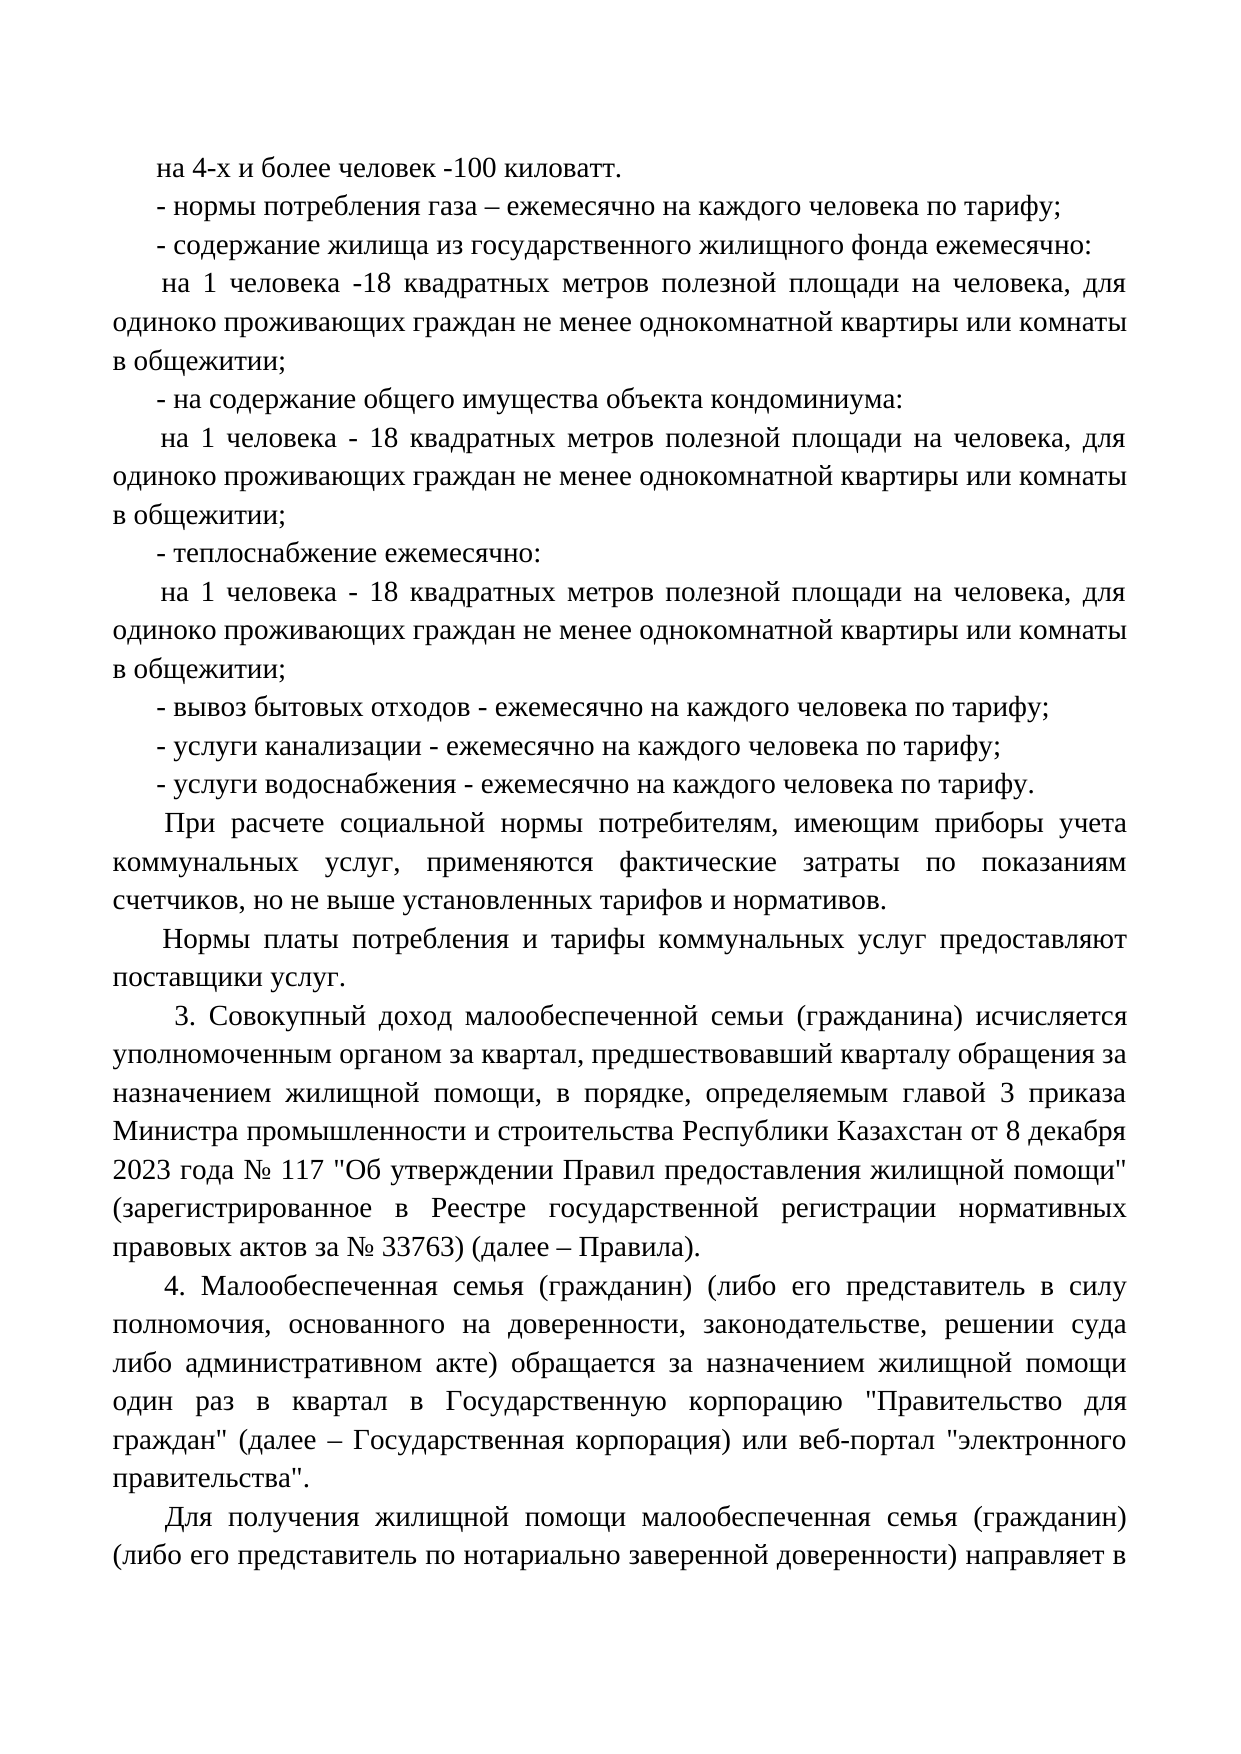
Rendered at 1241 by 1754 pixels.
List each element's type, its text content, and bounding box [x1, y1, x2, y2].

text - на содержание общего имущества объекта кондоминиума: [112, 381, 1128, 415]
text - вывоз бытовых отходов - ежемесячно на каждого человека по тарифу; [112, 689, 1128, 723]
text на 1 человека - 18 квадратных метров полезной площади на человека, для одиноко проживающих граждан не менее однокомнатной квартиры или комнаты в общежитии; [112, 574, 1128, 684]
text - услуги канализации - ежемесячно на каждого человека по тарифу; [112, 728, 1128, 762]
text 4. Малообеспеченная семья (гражданин) (либо его представитель в силу полномочия, основанного на доверенности, законодательстве, решении суда либо административном акте) обращается за назначением жилищной помощи один раз в квартал в Государственную корпорацию "Правительство для граждан" (далее – Государственная корпорация) или веб-портал "электронного правительства". [112, 1268, 1128, 1494]
text - нормы потребления газа – ежемесячно на каждого человека по тарифу; [112, 188, 1128, 222]
text на 4-х и более человек -100 киловатт. [112, 150, 1128, 183]
text - услуги водоснабжения - ежемесячно на каждого человека по тарифу. [112, 767, 1128, 800]
text 3. Совокупный доход малообеспеченной семьи (гражданина) исчисляется уполномоченным органом за квартал, предшествовавший кварталу обращения за назначением жилищной помощи, в порядке, определяемым главой 3 приказа Министра промышленности и строительства Республики Казахстан от 8 декабря 2023 года № 117 "Об утверждении Правил предоставления жилищной помощи" (зарегистрированное в Реестре государственной регистрации нормативных правовых актов за № 33763) (далее – Правила). [112, 998, 1128, 1263]
text на 1 человека -18 квадратных метров полезной площади на человека, для одиноко проживающих граждан не менее однокомнатной квартиры или комнаты в общежитии; [112, 266, 1128, 376]
text - содержание жилища из государственного жилищного фонда ежемесячно: [112, 227, 1128, 261]
text При расчете социальной нормы потребителям, имеющим приборы учета коммунальных услуг, применяются фактические затраты по показаниям счетчиков, но не выше установленных тарифов и нормативов. [112, 805, 1128, 916]
text - теплоснабжение ежемесячно: [112, 535, 1128, 569]
text на 1 человека - 18 квадратных метров полезной площади на человека, для одиноко проживающих граждан не менее однокомнатной квартиры или комнаты в общежитии; [112, 420, 1128, 530]
text Нормы платы потребления и тарифы коммунальных услуг предоставляют поставщики услуг. [112, 921, 1128, 993]
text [112, 1499, 1128, 1571]
